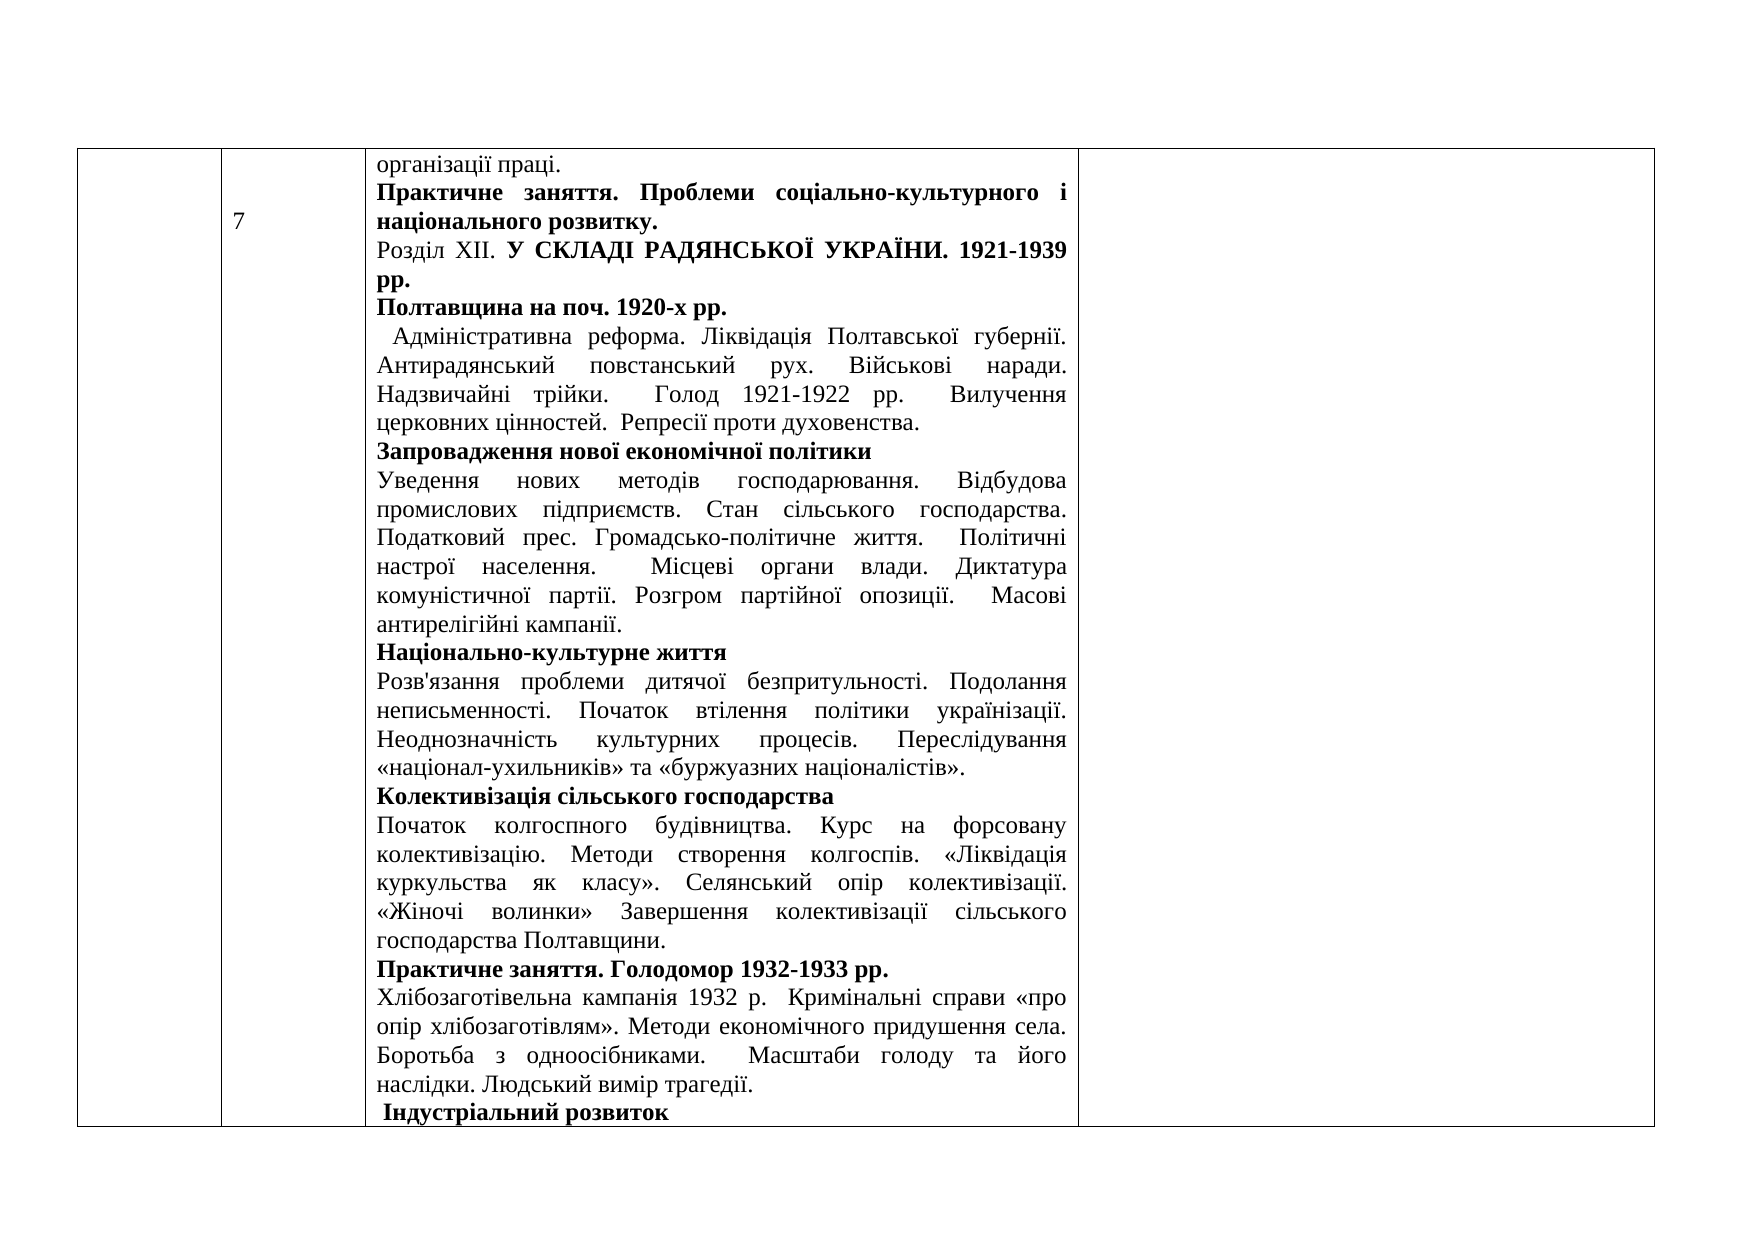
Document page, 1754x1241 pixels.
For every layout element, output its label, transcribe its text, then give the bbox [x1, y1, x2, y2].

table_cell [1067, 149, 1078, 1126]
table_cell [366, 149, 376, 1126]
table_cell 1 8 7 1 [222, 149, 365, 1126]
table_cell [78, 149, 221, 1126]
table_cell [1079, 149, 1654, 1126]
